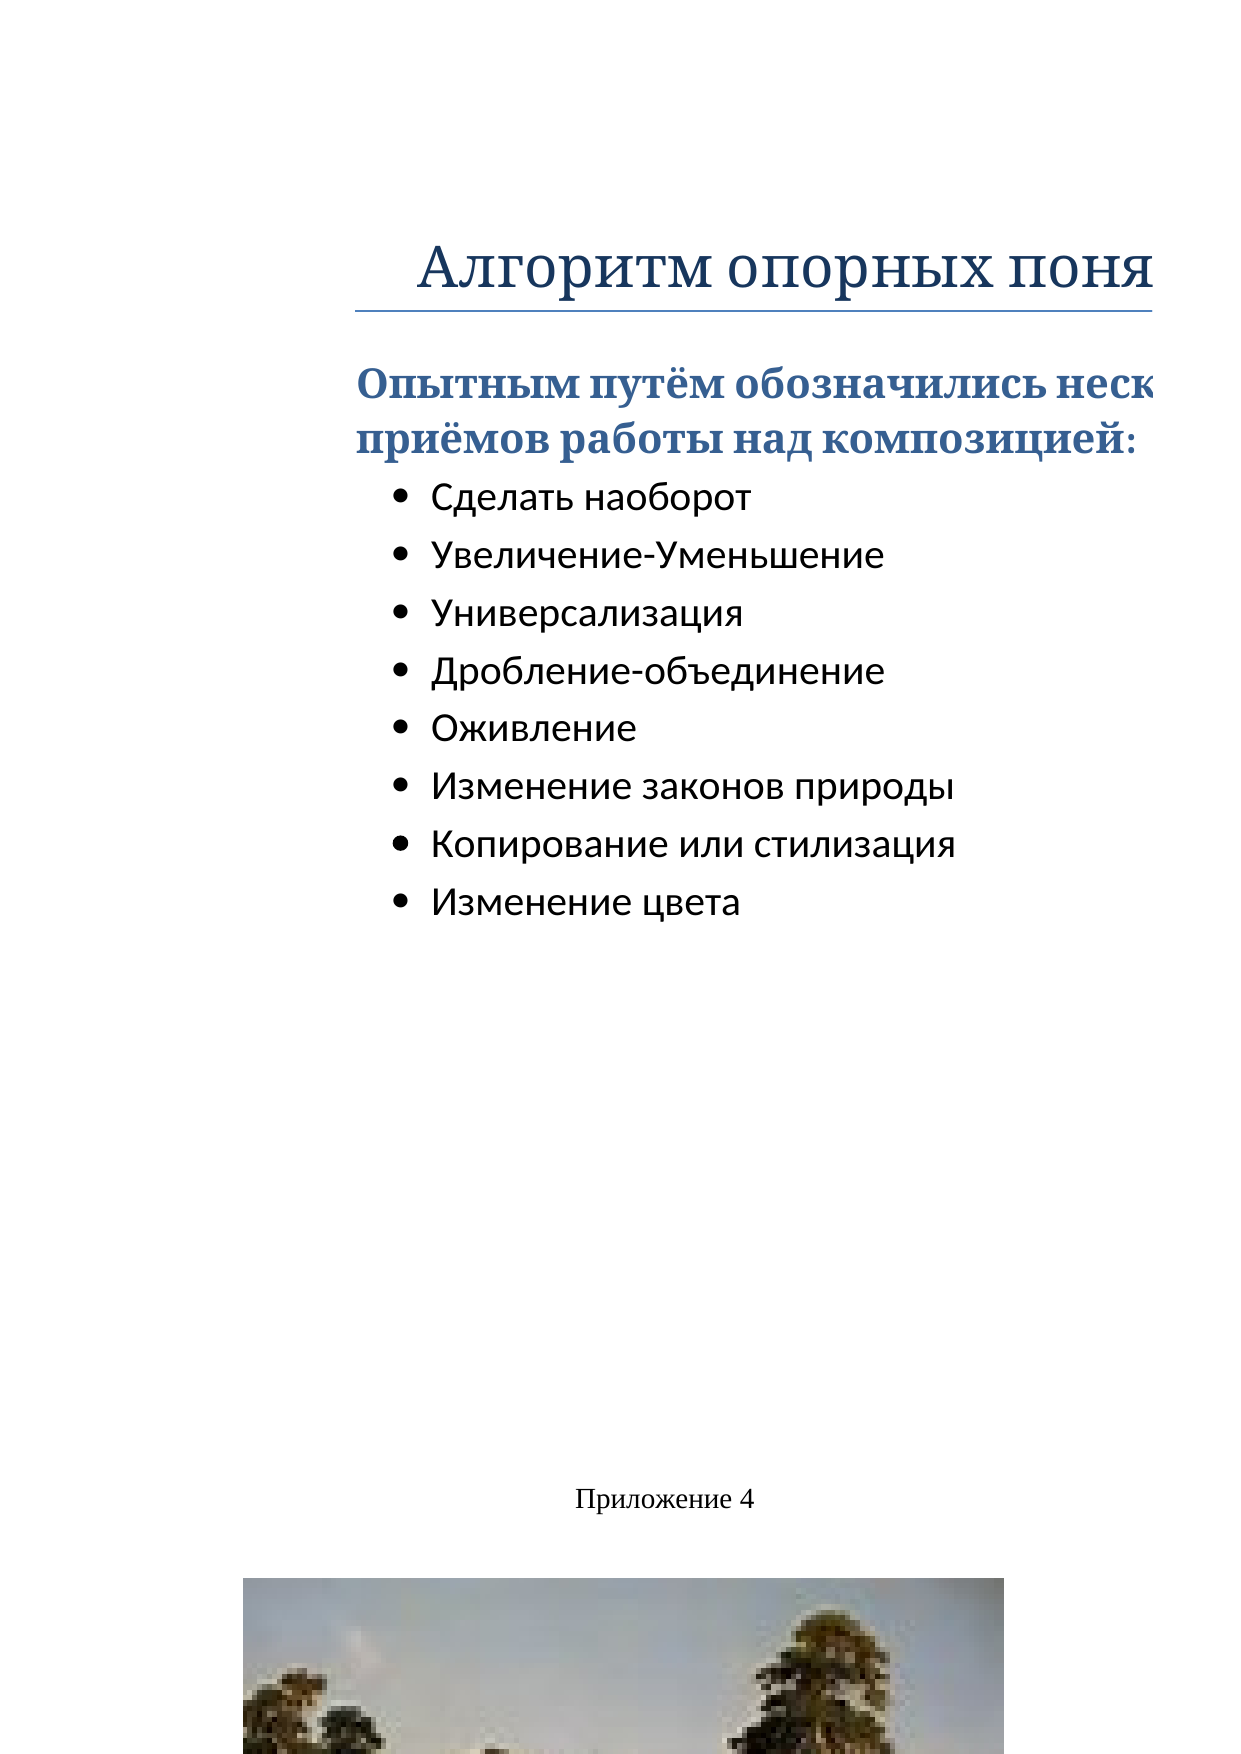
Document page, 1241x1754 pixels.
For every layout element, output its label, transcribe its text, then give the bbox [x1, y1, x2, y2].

text Приложение 4 [177, 1481, 1152, 1514]
picture [243, 1578, 1004, 1754]
